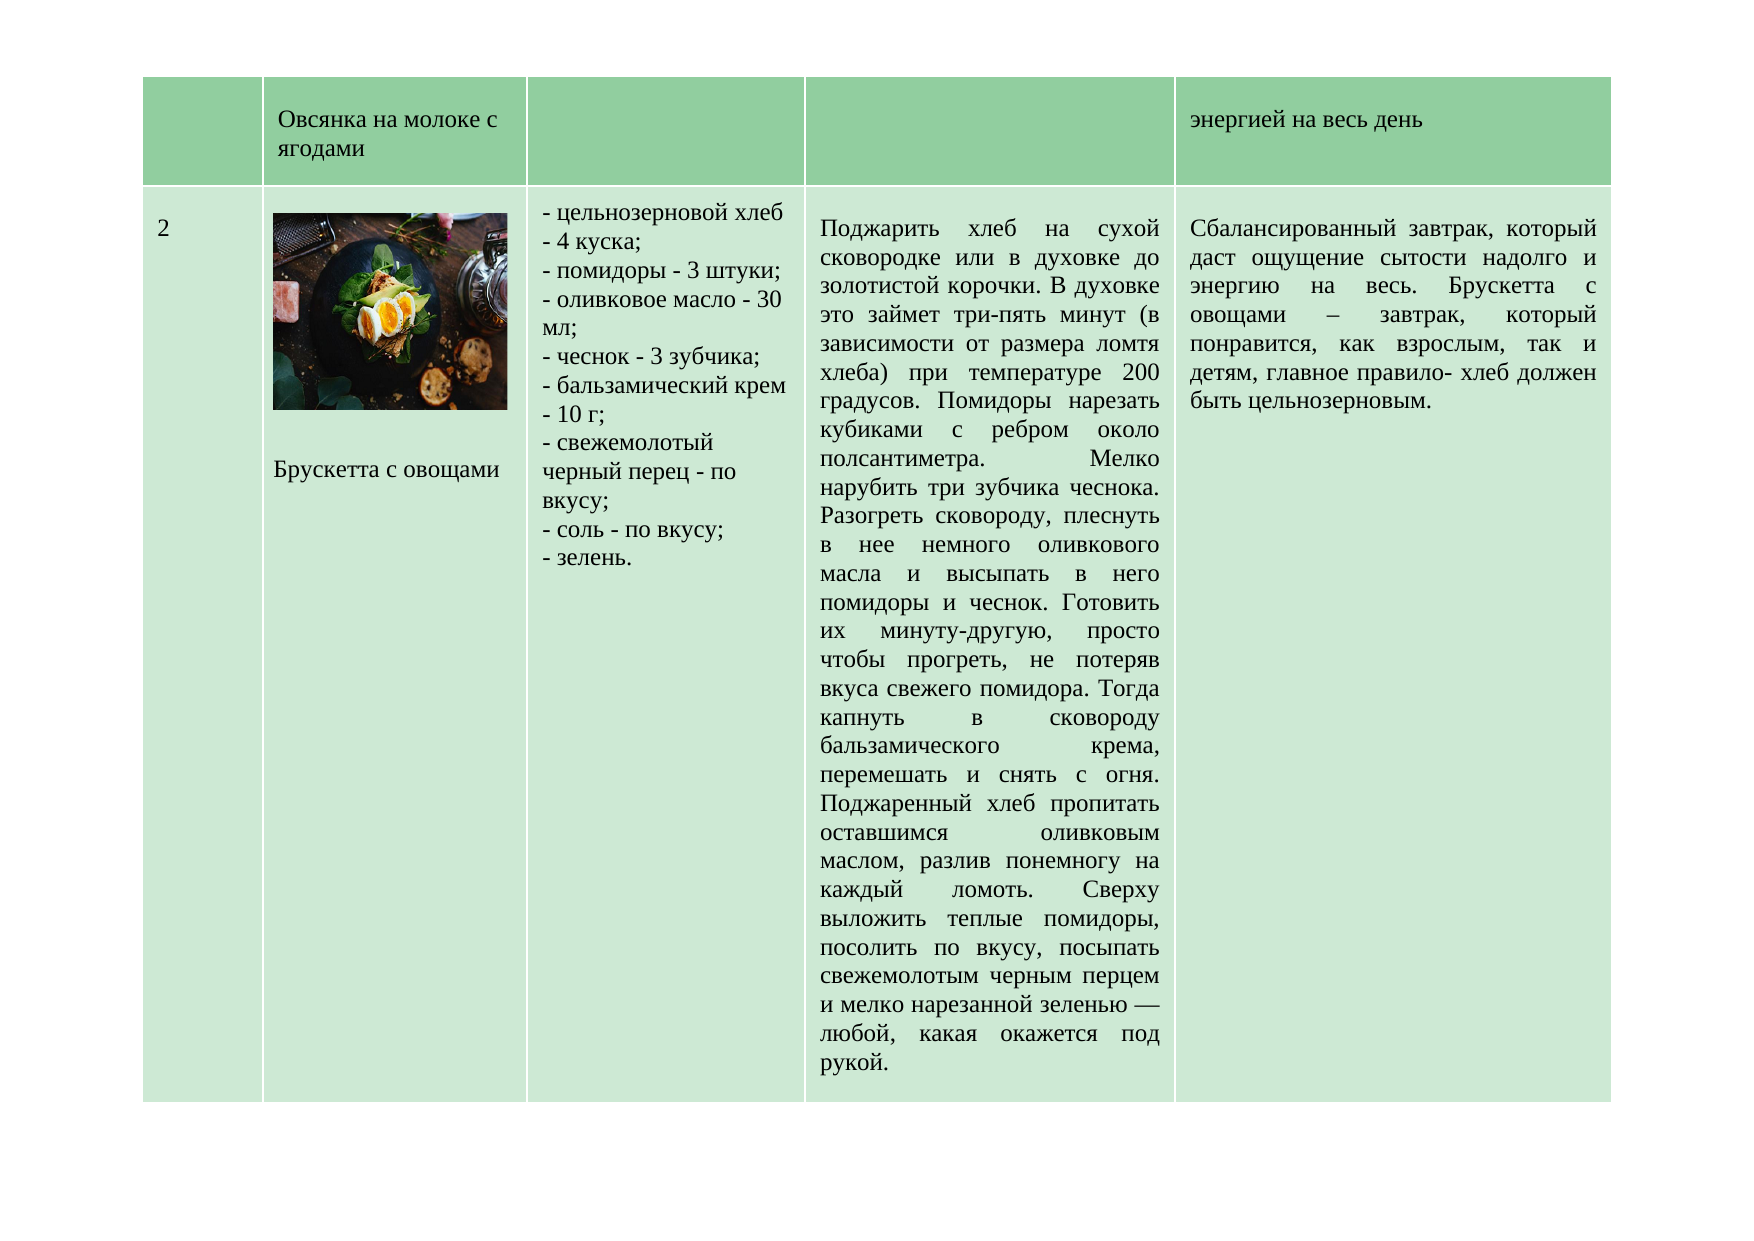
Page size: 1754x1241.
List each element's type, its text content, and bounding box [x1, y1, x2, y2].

table_cell Поджарить хлеб на сухой сковородке или в духовке до золотистой корочки. В духовке это займет три-пять минут (в зависимости от размера ломтя хлеба) при температуре 200 градусов. Помидоры нарезать кубиками с ребром около полсантиметра. Мелко нарубить три зубчика чеснока. Разогреть сковороду, плеснуть в нее немного оливкового масла и высыпать в него помидоры и чеснок. Готовить их минуту-другую, просто чтобы прогреть, не потеряв вкуса свежего помидора. Тогда капнуть в сковороду бальзамического крема, перемешать и снять с огня. Поджаренный хлеб пропитать оставшимся оливковым маслом, разлив понемногу на каждый ломоть. Сверху выложить теплые помидоры, посолить по вкусу, посыпать свежемолотым черным перцем и мелко нарезанной зеленью — любой, какая окажется под рукой. [806, 187, 1174, 1102]
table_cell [528, 77, 804, 185]
table_cell Сбалансированный завтрак, который даст ощущение сытости надолго и энергию на весь. Брускетта с овощами – завтрак, который понравится, как взрослым, так и детям, главное правило- хлеб должен быть цельнозерновым. [1176, 187, 1611, 1102]
table_cell 1 [143, 77, 262, 185]
picture [273, 213, 508, 410]
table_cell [264, 77, 526, 185]
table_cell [806, 77, 1174, 185]
table_cell - цельнозерновой хлеб - 4 куска; - помидоры - 3 штуки; - оливковое масло - 30 мл; - чеснок - 3 зубчика; - бальзамический крем - 10 г; - свежемолотый черный перец - по вкусу; - соль - по вкусу; - зелень. [528, 187, 804, 1102]
table_cell Брускетта с овощами [264, 187, 526, 1102]
table_cell 2 [143, 187, 262, 1102]
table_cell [1176, 77, 1611, 185]
